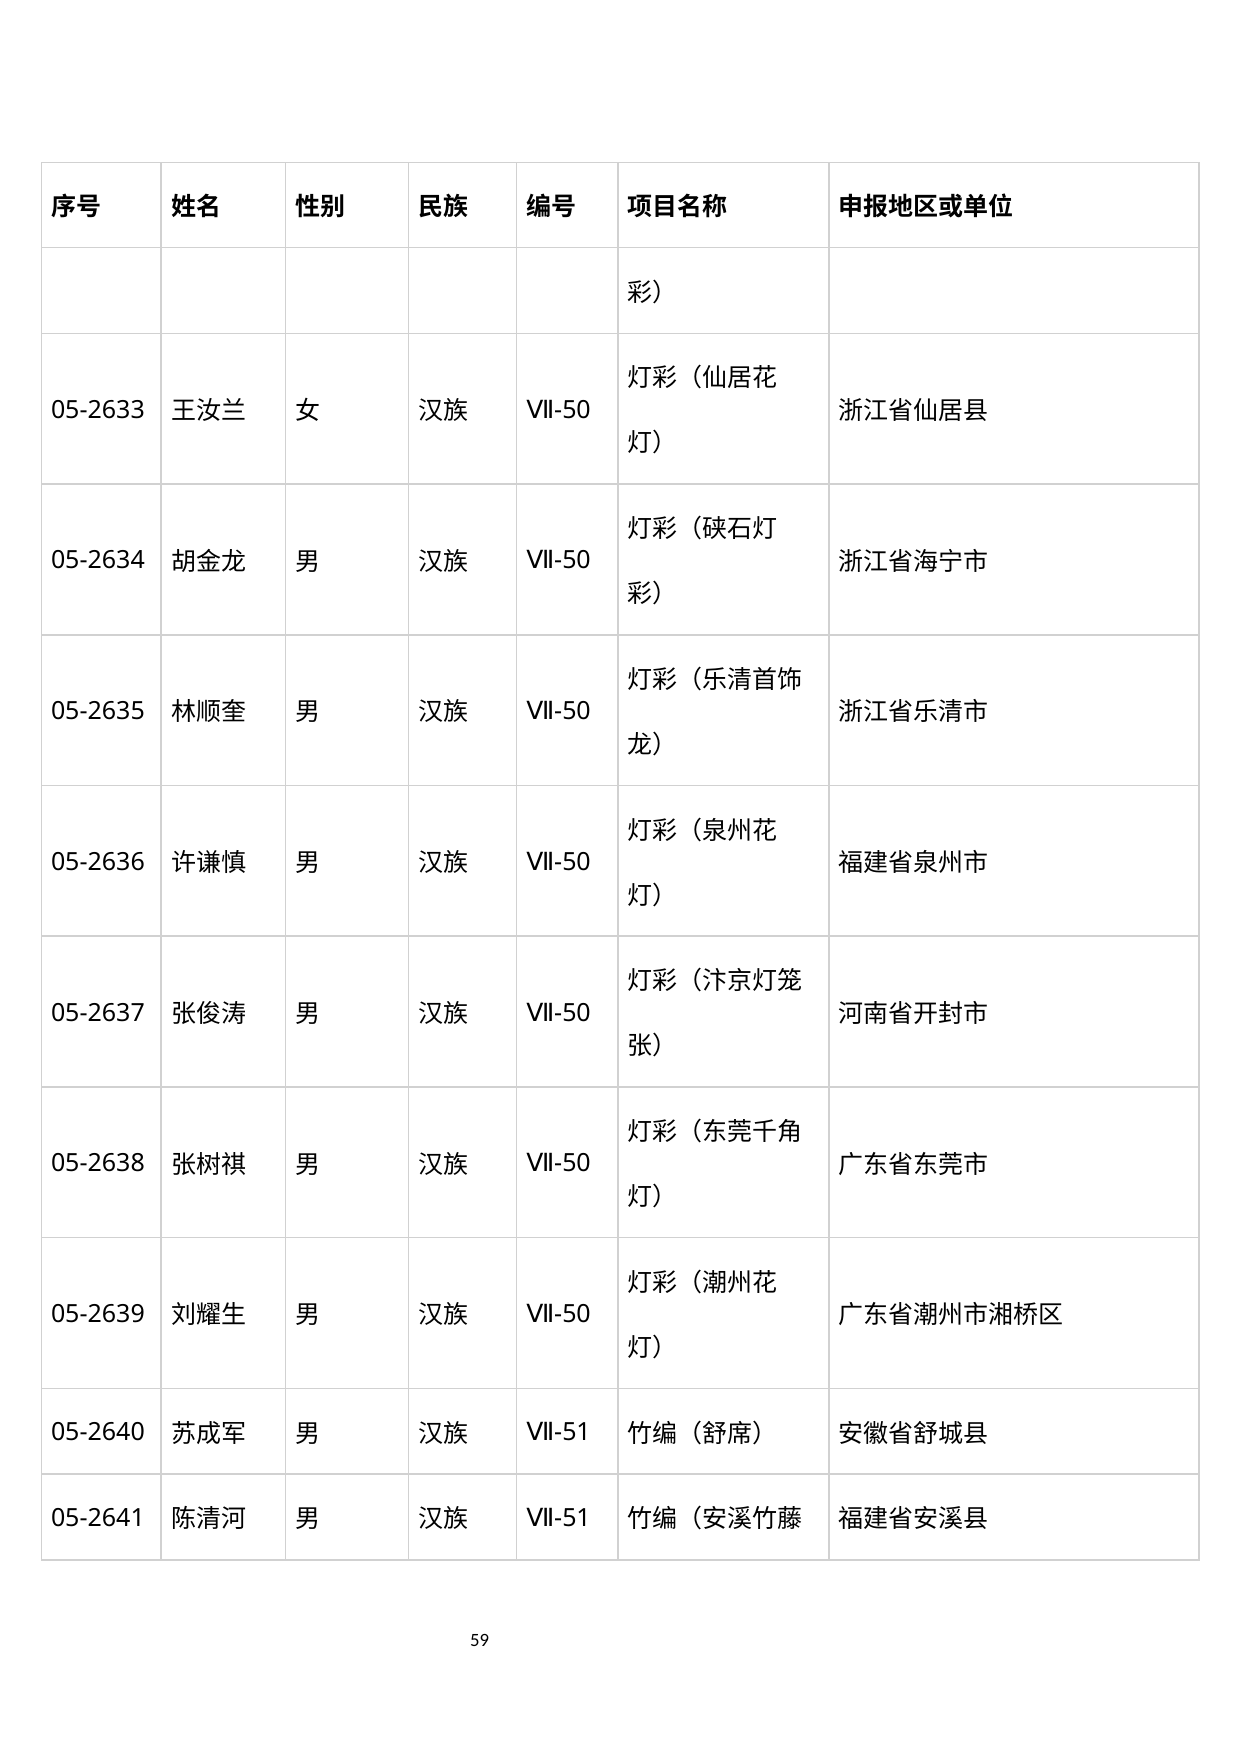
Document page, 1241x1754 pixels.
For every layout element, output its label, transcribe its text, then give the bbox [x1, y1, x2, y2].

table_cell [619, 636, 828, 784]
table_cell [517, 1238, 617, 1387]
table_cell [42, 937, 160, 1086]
table_header 编号 [517, 163, 617, 247]
table_header 序号 [42, 163, 160, 247]
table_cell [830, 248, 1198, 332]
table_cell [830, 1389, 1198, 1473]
table_header 性别 [286, 163, 408, 247]
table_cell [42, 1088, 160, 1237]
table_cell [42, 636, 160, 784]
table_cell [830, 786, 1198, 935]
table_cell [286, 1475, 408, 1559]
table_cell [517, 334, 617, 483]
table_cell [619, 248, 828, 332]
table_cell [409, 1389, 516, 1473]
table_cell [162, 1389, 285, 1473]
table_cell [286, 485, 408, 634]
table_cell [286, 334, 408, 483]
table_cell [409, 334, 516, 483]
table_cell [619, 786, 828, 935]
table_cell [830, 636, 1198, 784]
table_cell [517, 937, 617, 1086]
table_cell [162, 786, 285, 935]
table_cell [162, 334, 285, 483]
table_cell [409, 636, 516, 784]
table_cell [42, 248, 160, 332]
table_header 申报地区或单位 [830, 163, 1198, 247]
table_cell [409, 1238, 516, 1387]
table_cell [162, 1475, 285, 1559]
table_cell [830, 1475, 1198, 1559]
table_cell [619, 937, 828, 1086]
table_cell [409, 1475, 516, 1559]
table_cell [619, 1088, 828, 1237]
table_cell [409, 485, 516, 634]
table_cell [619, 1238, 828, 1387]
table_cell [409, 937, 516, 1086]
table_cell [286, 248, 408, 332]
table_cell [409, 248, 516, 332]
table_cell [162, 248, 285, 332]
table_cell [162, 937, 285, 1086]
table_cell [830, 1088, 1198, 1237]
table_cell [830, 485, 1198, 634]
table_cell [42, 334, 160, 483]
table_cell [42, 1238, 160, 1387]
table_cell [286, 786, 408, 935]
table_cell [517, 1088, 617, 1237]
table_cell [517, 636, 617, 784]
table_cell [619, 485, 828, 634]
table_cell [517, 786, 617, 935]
table_header 民族 [409, 163, 516, 247]
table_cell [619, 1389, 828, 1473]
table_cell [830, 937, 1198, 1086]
table_header 项目名称 [619, 163, 828, 247]
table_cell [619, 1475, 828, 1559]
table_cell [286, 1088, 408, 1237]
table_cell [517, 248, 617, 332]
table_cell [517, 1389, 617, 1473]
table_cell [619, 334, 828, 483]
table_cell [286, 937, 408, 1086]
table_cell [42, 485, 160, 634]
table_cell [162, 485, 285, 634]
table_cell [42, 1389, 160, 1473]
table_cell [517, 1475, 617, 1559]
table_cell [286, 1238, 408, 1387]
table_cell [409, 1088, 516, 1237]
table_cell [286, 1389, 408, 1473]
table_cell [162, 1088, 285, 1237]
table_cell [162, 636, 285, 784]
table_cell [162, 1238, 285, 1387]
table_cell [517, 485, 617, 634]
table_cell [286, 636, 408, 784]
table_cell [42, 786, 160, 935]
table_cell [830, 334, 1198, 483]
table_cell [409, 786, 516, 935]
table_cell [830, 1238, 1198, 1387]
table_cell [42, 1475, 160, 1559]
table_header 姓名 [162, 163, 285, 247]
